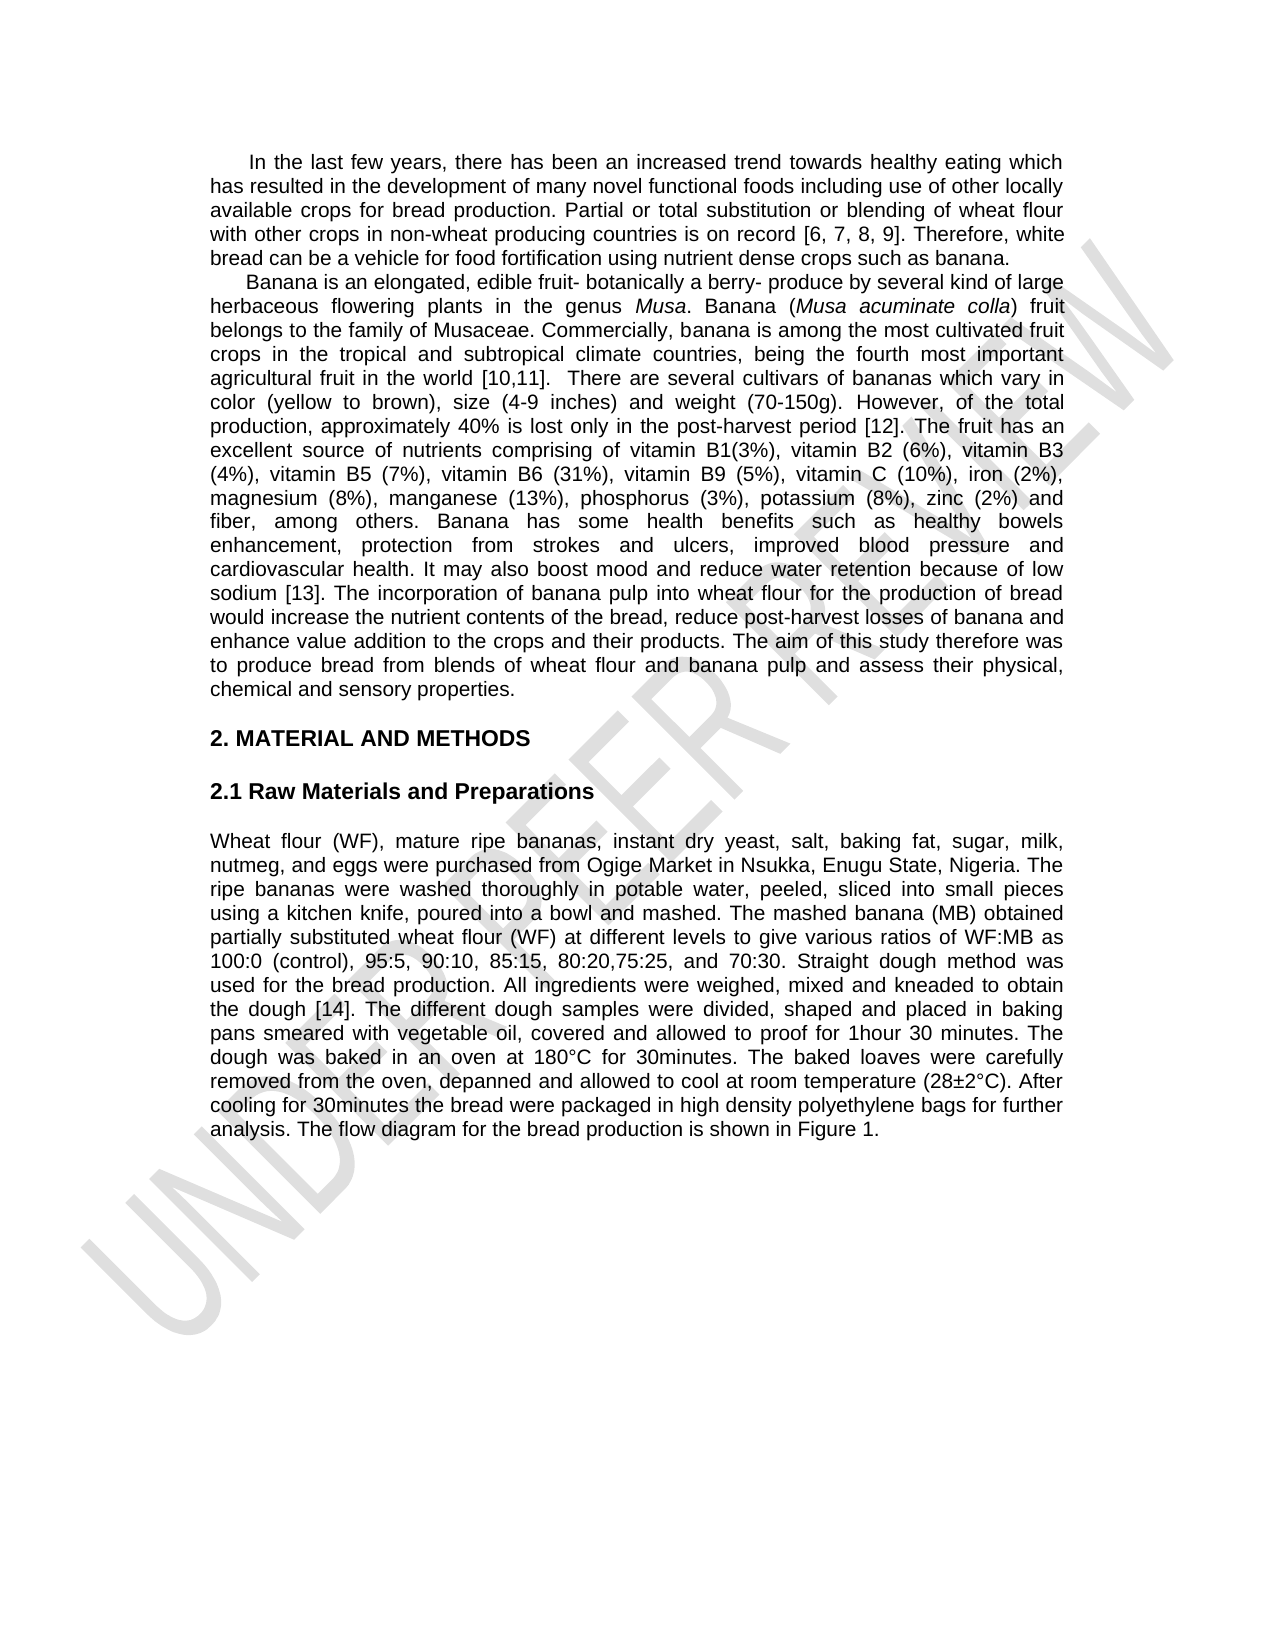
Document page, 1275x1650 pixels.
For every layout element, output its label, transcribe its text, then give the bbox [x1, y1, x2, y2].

text Wheat flour (WF), mature ripe bananas, instant dry yeast, salt, baking fat, sugar, milk, nutmeg, and eggs were purchased from Ogige Market in Nsukka, Enugu State, Nigeria. The ripe bananas were washed thoroughly in potable water, peeled, sliced into small pieces using a kitchen knife, poured into a bowl and mashed. The mashed banana (MB) obtained partially substituted wheat flour (WF) at different levels to give various ratios of WF:MB as 100:0 (control), 95:5, 90:10, 85:15, 80:20,75:25, and 70:30. Straight dough method was used for the bread production. All ingredients were weighed, mixed and kneaded to obtain the dough [14]. The different dough samples were divided, shaped and placed in baking pans smeared with vegetable oil, covered and allowed to proof for 1hour 30 minutes. The dough was baked in an oven at 180°C for 30minutes. The baked loaves were carefully removed from the oven, depanned and allowed to cool at room temperature (28±2°C). After cooling for 30minutes the bread were packaged in high density polyethylene bags for further analysis. The flow diagram for the bread production is shown in Figure 1. [210, 829, 1065, 1141]
text 2.1 Raw Materials and Preparations [210, 778, 1065, 804]
text 2. material and methods [210, 725, 1065, 751]
text Banana is an elongated, edible fruit- botanically a berry- produce by several kind of large herbaceous flowering plants in the genus Musa. Banana (Musa acuminate colla) fruit belongs to the family of Musaceae. Commercially, banana is among the most cultivated fruit crops in the tropical and subtropical climate countries, being the fourth most important agricultural fruit in the world [10,11]. There are several cultivars of bananas which vary in color (yellow to brown), size (4-9 inches) and weight (70-150g). However, of the total production, approximately 40% is lost only in the post-harvest period [12]. The fruit has an excellent source of nutrients comprising of vitamin B1(3%), vitamin B2 (6%), vitamin B3 (4%), vitamin B5 (7%), vitamin B6 (31%), vitamin B9 (5%), vitamin C (10%), iron (2%), magnesium (8%), manganese (13%), phosphorus (3%), potassium (8%), zinc (2%) and fiber, among others. Banana has some health benefits such as healthy bowels enhancement, protection from strokes and ulcers, improved blood pressure and cardiovascular health. It may also boost mood and reduce water retention because of low sodium [13]. The incorporation of banana pulp into wheat flour for the production of bread would increase the nutrient contents of the bread, reduce post-harvest losses of banana and enhance value addition to the crops and their products. The aim of this study therefore was to produce bread from blends of wheat flour and banana pulp and assess their physical, chemical and sensory properties. [210, 270, 1065, 701]
text In the last few years, there has been an increased trend towards healthy eating which has resulted in the development of many novel functional foods including use of other locally available crops for bread production. Partial or total substitution or blending of wheat flour with other crops in non-wheat producing countries is on record [6, 7, 8, 9]. Therefore, white bread can be a vehicle for food fortification using nutrient dense crops such as banana. [210, 150, 1065, 270]
